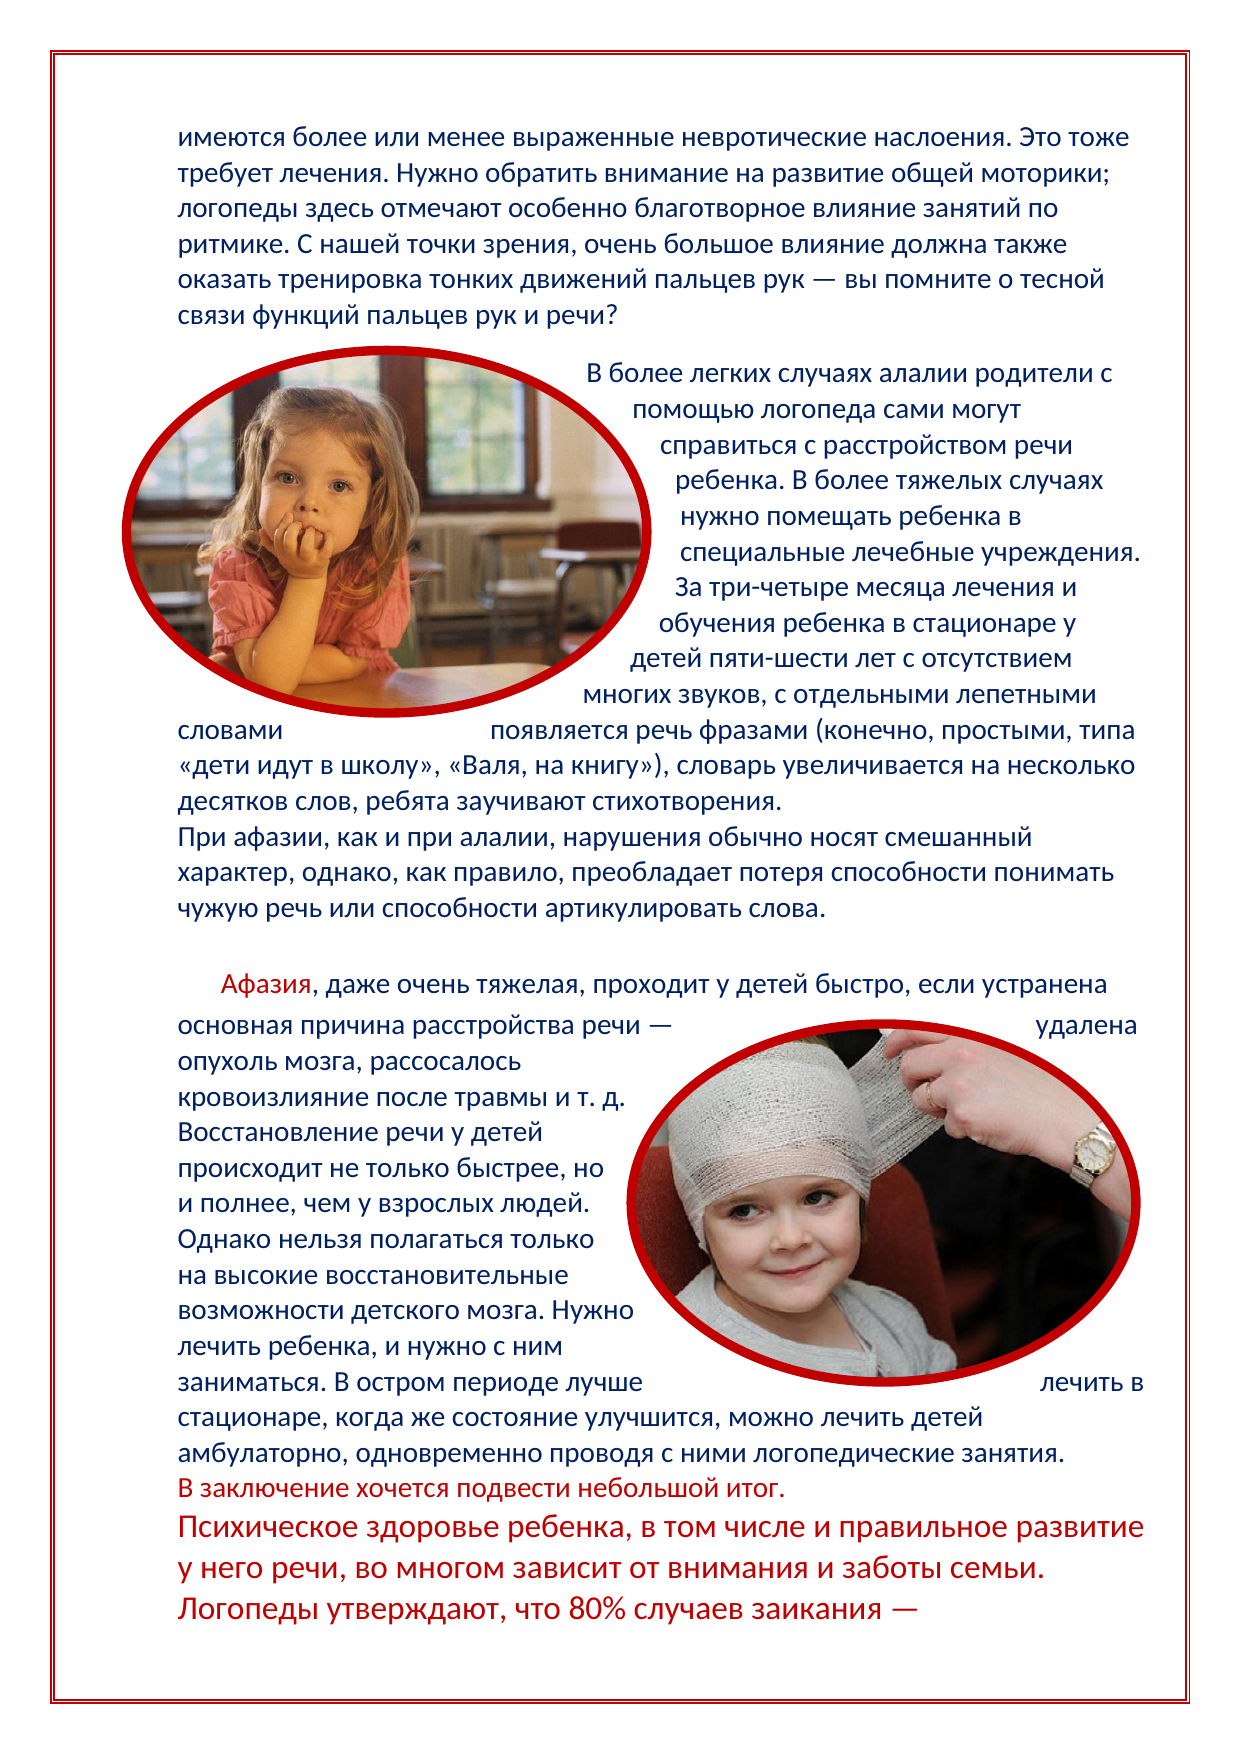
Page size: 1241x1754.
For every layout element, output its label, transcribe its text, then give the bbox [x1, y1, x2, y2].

text В заключение хочется подвести небольшой итог. [177, 1469, 1152, 1505]
text Восстановление речи у детей происходит не только быстрее, но и полнее, чем у взрослых людей. Однако нельзя полагаться только на высокие восстановительные возможности детского мозга. Нужно лечить ребенка, и нужно с ним заниматься. В остром периоде лучше лечить в стационаре, когда же состояние улучшится, можно лечить детей амбулаторно, одновременно проводя с ними логопедические занятия. [177, 1113, 1152, 1469]
text основная причина расстройства речи — удалена опухоль мозга, рассосалось кровоизлияние после травмы и т. д. [177, 1006, 1152, 1113]
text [177, 1505, 1152, 1627]
picture [132, 432, 177, 631]
text В более легких случаях алалии родители с помощью логопеда сами могут справиться с расстройством речи ребенка. В более тяжелых случаях нужно помещать ребенка в специальные лечебные учреждения. За три-четыре месяца лечения и обучения ребенка в стационаре у детей пяти-шести лет с отсутствием многих звуков, с отдельными лепетными словами появляется речь фразами (конечно, простыми, типа «дети идут в школу», «Валя, на книгу»), словарь увеличивается на несколько десятков слов, ребята заучивают стихотворения. [177, 354, 1152, 818]
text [177, 118, 1152, 332]
text Афазия, даже очень тяжелая, проходит у детей быстро, если устранена [177, 966, 1152, 1001]
text При афазии, как и при алалии, нарушения обычно носят смешанный характер, однако, как правило, преобладает потеря способности понимать чужую речь или способности артикулировать слова. [177, 818, 1152, 924]
